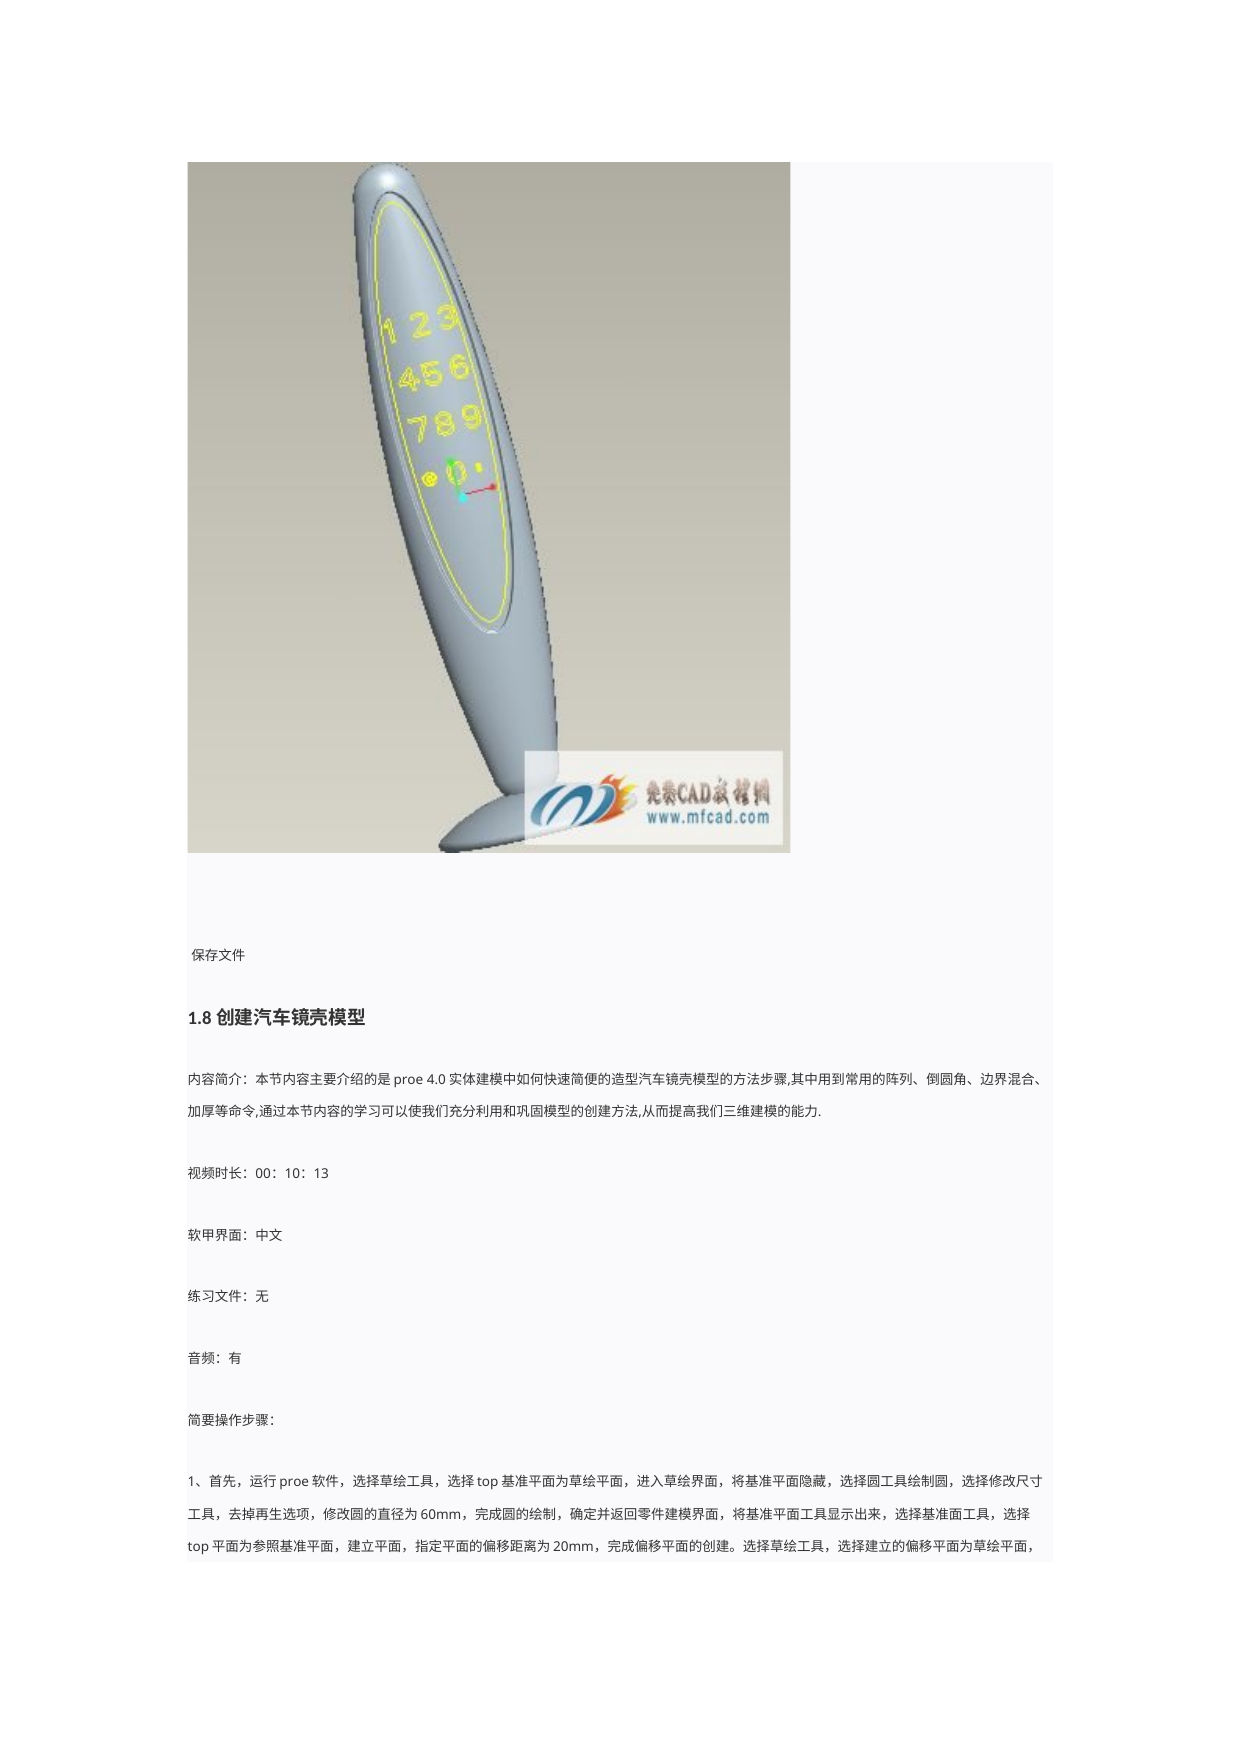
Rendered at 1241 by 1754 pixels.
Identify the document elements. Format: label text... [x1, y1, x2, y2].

text 练习文件：无 [187, 1279, 1053, 1312]
text 保存文件 [187, 939, 1053, 971]
text 音频：有 [187, 1341, 1053, 1374]
picture [187, 162, 791, 853]
text 内容简介：本节内容主要介绍的是proe 4.0实体建模中如何快速简便的造型汽车镜壳模型的方法步骤,其中用到常用的阵列、倒圆角、边界混合、加厚等命令,通过本节内容的学习可以使我们充分利用和巩固模型的创建方法,从而提高我们三维建模的能力. [187, 1062, 1053, 1127]
text 简要操作步骤： [187, 1403, 1053, 1435]
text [187, 1464, 1053, 1562]
text 视频时长：00：10：13 [187, 1156, 1053, 1189]
text 软甲界面：中文 [187, 1218, 1053, 1250]
text 1.8 创建汽车镜壳模型 [187, 1000, 1053, 1033]
